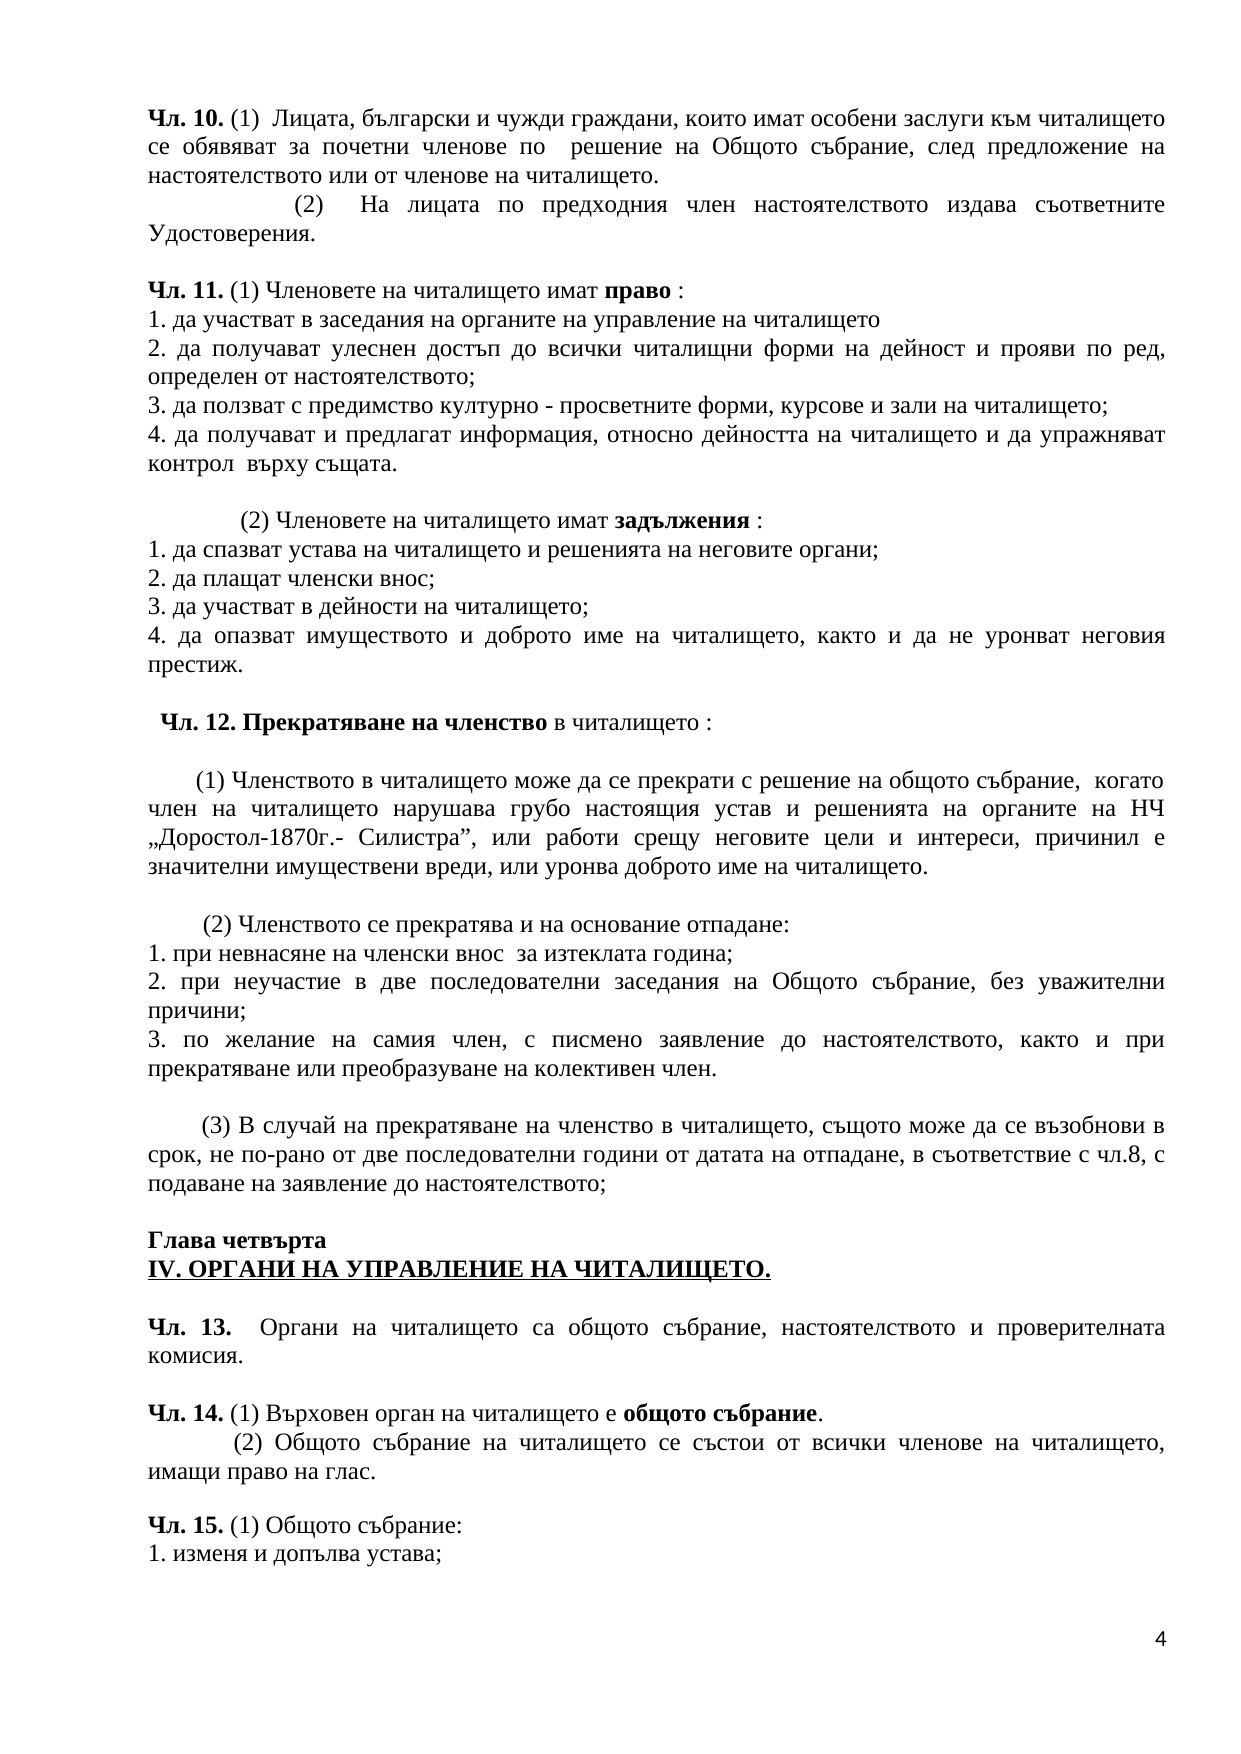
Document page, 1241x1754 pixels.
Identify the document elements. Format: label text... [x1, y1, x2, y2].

text Чл. 14. (1) Върховен орган на читалището е общото събрание. [148, 1398, 1167, 1427]
text 1. да участват в заседания на органите на управление на читалището [148, 304, 1167, 333]
text 4. да опазват имуществото и доброто име на читалището, както и да не уронват неговия престиж. [148, 620, 1167, 678]
text Чл. 12. Прекратяване на членство в читалището : [148, 707, 1167, 736]
text 3. да ползват с предимство културно - просветните форми, курсове и зали на читалището; [148, 390, 1167, 419]
text 2. при неучастие в две последователни заседания на Общото събрание, без уважителни причини; [148, 966, 1167, 1024]
text (2) Членството се прекратява и на основание отпадане: [148, 909, 1167, 938]
text (2) Общото събрание на читалището се състои от всички членове на читалището, имащи право на глас. [148, 1427, 1167, 1485]
text (2) На лицата по предходния член настоятелството издава съответните Удостоверения. [148, 189, 1167, 246]
text Чл. 11. (1) Членовете на читалището имат право : [148, 275, 1167, 304]
text 2. да плащат членски внос; [148, 563, 1167, 591]
text 3. по желание на самия член, с писмено заявление до настоятелството, както и при прекратяване или преобразуване на колективен член. [148, 1024, 1167, 1081]
text (1) Членството в читалището може да се прекрати с решение на общото събрание, когато член на читалището нарушава грубо настоящия устав и решенията на органите на НЧ „Доростол-1870г.- Силистра”, или работи срещу неговите цели и интереси, причинил е значителни имуществени вреди, или уронва доброто име на читалището. [148, 765, 1167, 880]
text 1. изменя и допълва устава; [148, 1538, 1167, 1567]
text 3. да участват в дейности на читалището; [148, 591, 1167, 620]
text Глава четвърта [148, 1225, 1167, 1254]
text 2. да получават улеснен достъп до всички читалищни форми на дейност и прояви по ред, определен от настоятелството; [148, 333, 1167, 390]
text (3) В случай на прекратяване на членство в читалището, същото може да се възобнови в срок, не по-рано от две последователни години от датата на отпадане, в съответствие с чл.8, с подаване на заявление до настоятелството; [148, 1110, 1167, 1196]
text ІV. ОРГАНИ НА УПРАВЛЕНИЕ НА ЧИТАЛИЩЕТО. [148, 1254, 1167, 1283]
text Чл. 15. (1) Общото събрание: [148, 1510, 1167, 1538]
text (2) Членовете на читалището имат задължения : [148, 505, 1167, 534]
text Чл. 13. Органи на читалището са общото събрание, настоятелството и проверителната комисия. [148, 1312, 1167, 1369]
text Чл. 10. (1) Лицата, български и чужди граждани, които имат особени заслуги към читалището се обявяват за почетни членове по решение на Общото събрание, след предложение на настоятелството или от членове на читалището. [148, 103, 1167, 189]
text 4. да получават и предлагат информация, относно дейността на читалището и да упражняват контрол върху същата. [148, 419, 1167, 476]
text 1. при невнасяне на членски внос за изтеклата година; [148, 938, 1167, 966]
text 1. да спазват устава на читалището и решенията на неговите органи; [148, 534, 1167, 563]
